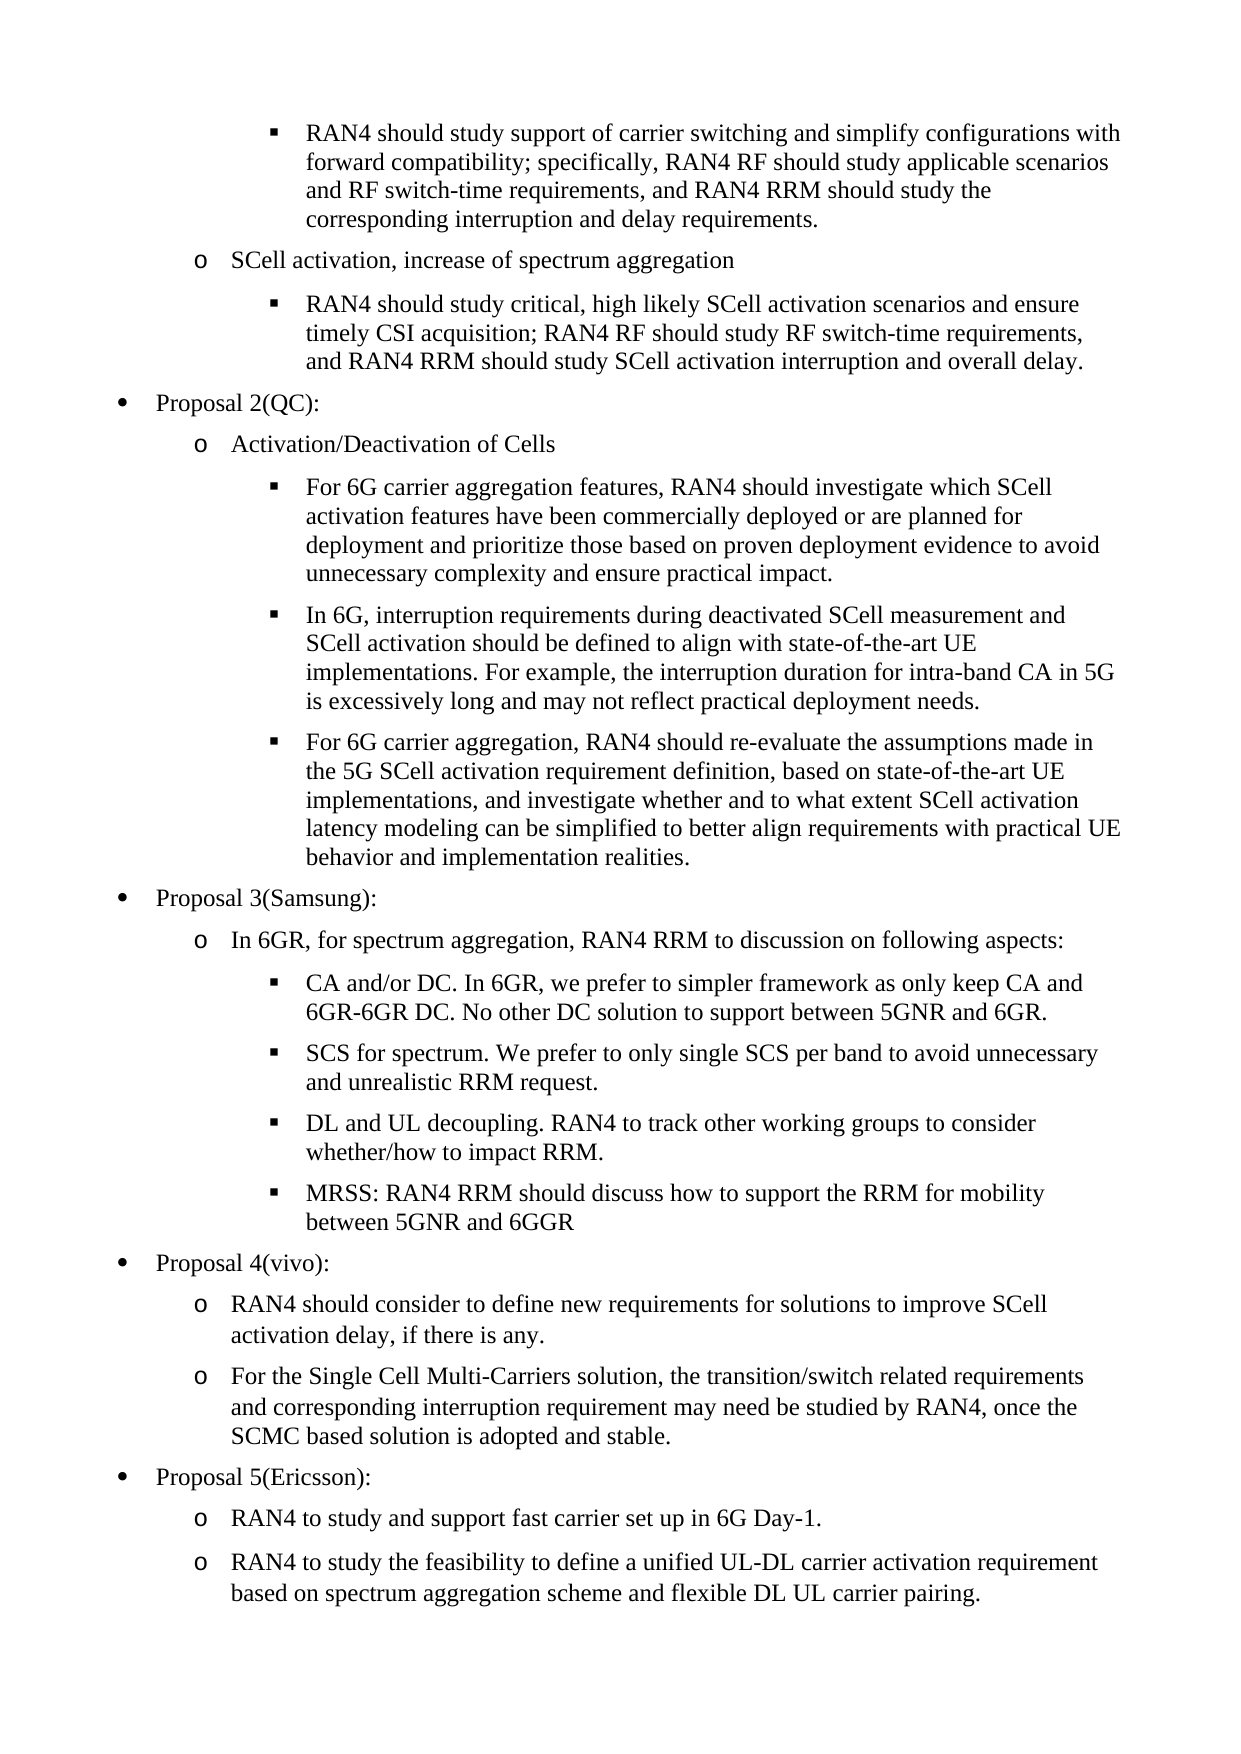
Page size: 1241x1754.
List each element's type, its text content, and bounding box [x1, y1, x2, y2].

list RAN4 to study and support fast carrier set up in 6G Day-1. [193, 1503, 1122, 1534]
list Proposal 2(QC): [118, 388, 1122, 416]
list Activation/Deactivation of Cells [193, 429, 1122, 460]
list In 6G, interruption requirements during deactivated SCell measurement and SCell activation should be defined to align with state-of-the-art UE implementations. For example, the interruption duration for intra-band CA in 5G is excessively long and may not reflect practical deployment needs. [268, 600, 1122, 715]
list For 6G carrier aggregation features, RAN4 should investigate which SCell activation features have been commercially deployed or are planned for deployment and prioritize those based on proven deployment evidence to avoid unnecessary complexity and ensure practical impact. [268, 472, 1122, 587]
list CA and/or DC. In 6GR, we prefer to simpler framework as only keep CA and 6GR-6GR DC. No other DC solution to support between 5GNR and 6GR. [268, 968, 1122, 1026]
list SCS for spectrum. We prefer to only single SCS per band to avoid unnecessary and unrealistic RRM request. [268, 1038, 1122, 1096]
list MRSS: RAN4 RRM should discuss how to support the RRM for mobility between 5GNR and 6GGR [268, 1178, 1122, 1236]
list In 6GR, for spectrum aggregation, RAN4 RRM to discussion on following aspects: [193, 925, 1122, 956]
list DL and UL decoupling. RAN4 to track other working groups to consider whether/how to impact RRM. [268, 1108, 1122, 1166]
list RAN4 should study critical, high likely SCell activation scenarios and ensure timely CSI acquisition; RAN4 RF should study RF switch-time requirements, and RAN4 RRM should study SCell activation interruption and overall delay. [268, 289, 1122, 375]
list RAN4 should study support of carrier switching and simplify configurations with forward compatibility; specifically, RAN4 RF should study applicable scenarios and RF switch-time requirements, and RAN4 RRM should study the corresponding interruption and delay requirements. [268, 118, 1122, 233]
list For the Single Cell Multi-Carriers solution, the transition/switch related requirements and corresponding interruption requirement may need be studied by RAN4, once the SCMC based solution is adopted and stable. [193, 1361, 1122, 1450]
list For 6G carrier aggregation, RAN4 should re-evaluate the assumptions made in the 5G SCell activation requirement definition, based on state-of-the-art UE implementations, and investigate whether and to what extent SCell activation latency modeling can be simplified to better align requirements with practical UE behavior and implementation realities. [268, 727, 1122, 871]
list Proposal 5(Ericsson): [118, 1462, 1122, 1491]
list RAN4 should consider to define new requirements for solutions to improve SCell activation delay, if there is any. [193, 1289, 1122, 1349]
list SCell activation, increase of spectrum aggregation [193, 246, 1122, 276]
list Proposal 3(Samsung): [118, 883, 1122, 912]
list RAN4 to study the feasibility to define a unified UL-DL carrier activation requirement based on spectrum aggregation scheme and flexible DL UL carrier pairing. [193, 1547, 1122, 1606]
list Proposal 4(vivo): [118, 1248, 1122, 1277]
